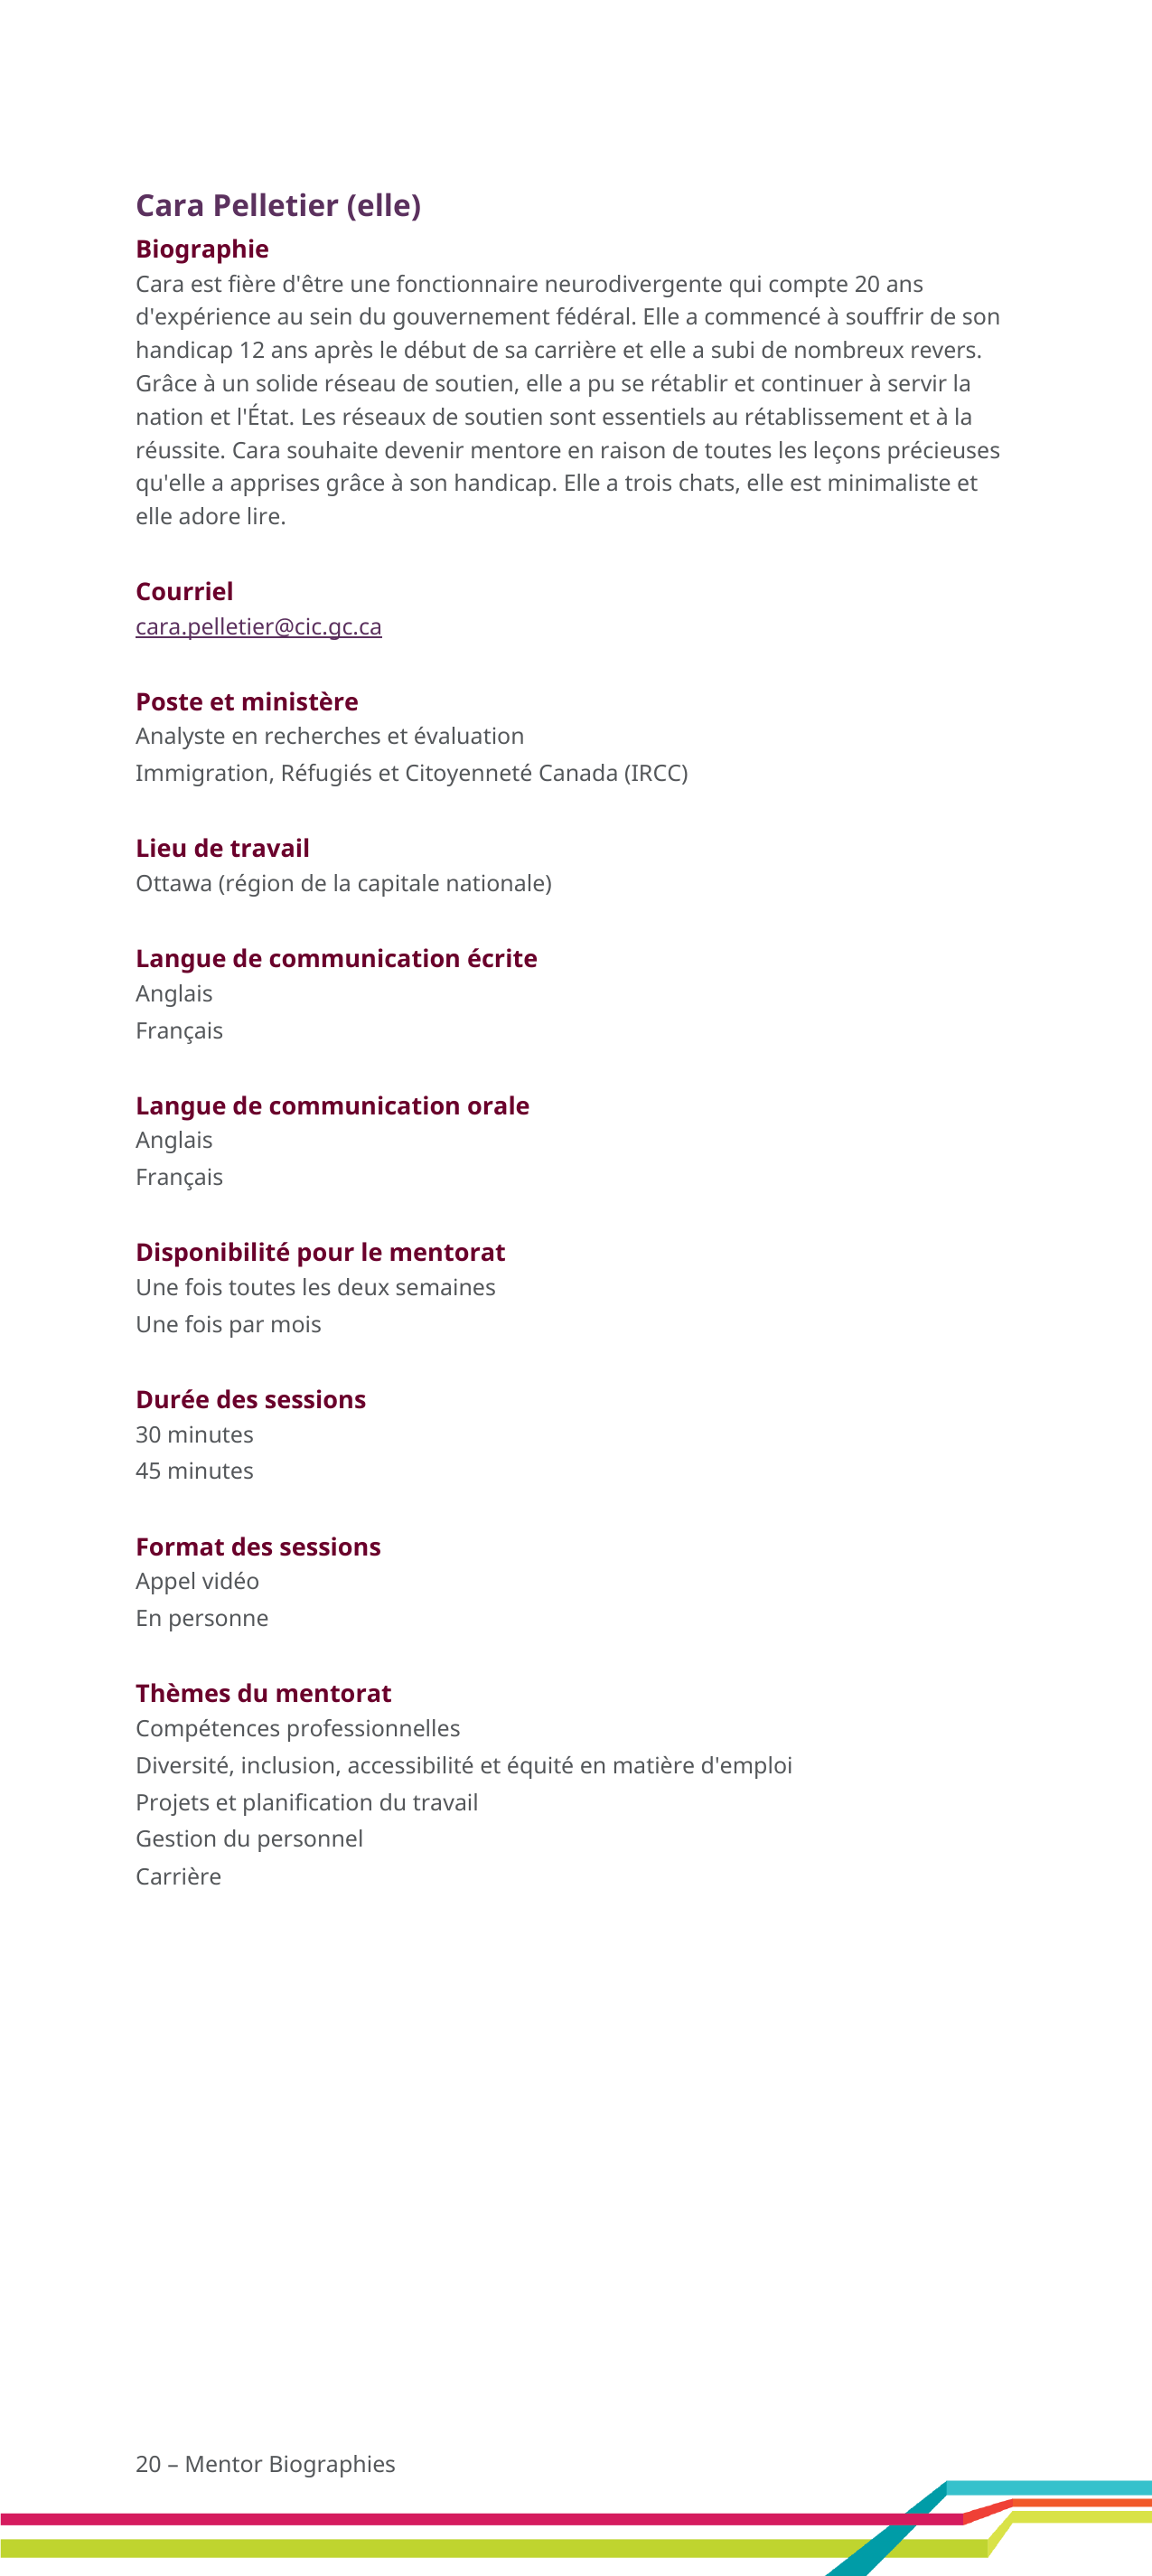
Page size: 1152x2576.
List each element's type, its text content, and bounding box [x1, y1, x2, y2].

subtitle Format des sessions [136, 1529, 1016, 1563]
text Ottawa (région de la capitale nationale) [136, 868, 1016, 898]
text Diversité, inclusion, accessibilité et équité en matière d'emploi [136, 1749, 1016, 1780]
text Projets et planification du travail [136, 1786, 1016, 1817]
subtitle Durée des sessions [136, 1382, 1016, 1415]
text Appel vidéo [136, 1565, 1016, 1596]
text Français [136, 1014, 1016, 1045]
picture [0, 2480, 1152, 2576]
text Anglais [136, 977, 1016, 1008]
text Immigration, Réfugiés et Citoyenneté Canada (IRCC) [136, 757, 1016, 788]
text 45 minutes [136, 1455, 1016, 1486]
subtitle Thèmes du mentorat [136, 1676, 1016, 1709]
subtitle Cara Pelletier (elle) [136, 183, 1016, 225]
subtitle Disponibilité pour le mentorat [136, 1236, 1016, 1269]
text Carrière [136, 1860, 1016, 1891]
subtitle Courriel [136, 575, 1016, 607]
text Cara est fière d'être une fonctionnaire neurodivergente qui compte 20 ans d'expérience au sein du gouvernement fédéral. Elle a commencé à souffrir de son handicap 12 ans après le début de sa carrière et elle a subi de nombreux revers. Grâce à un solide réseau de soutien, elle a pu se rétablir et continuer à servir la nation et l'État. Les réseaux de soutien sont essentiels au rétablissement et à la réussite. Cara souhaite devenir mentore en raison de toutes les leçons précieuses qu'elle a apprises grâce à son handicap. Elle a trois chats, elle est minimaliste et elle adore lire. [136, 268, 1016, 531]
subtitle Lieu de travail [136, 832, 1016, 865]
text Une fois par mois [136, 1308, 1016, 1340]
text Une fois toutes les deux semaines [136, 1272, 1016, 1302]
subtitle Biographie [136, 232, 1016, 265]
subtitle Langue de communication écrite [136, 942, 1016, 974]
text Français [136, 1161, 1016, 1192]
text cara.pelletier@cic.gc.ca [136, 610, 1016, 641]
text Analyste en recherches et évaluation [136, 720, 1016, 751]
subtitle Langue de communication orale [136, 1088, 1016, 1122]
subtitle Poste et ministère [136, 684, 1016, 718]
text Compétences professionnelles [136, 1712, 1016, 1743]
text Anglais [136, 1124, 1016, 1155]
text 30 minutes [136, 1418, 1016, 1449]
text En personne [136, 1603, 1016, 1633]
text Gestion du personnel [136, 1823, 1016, 1854]
